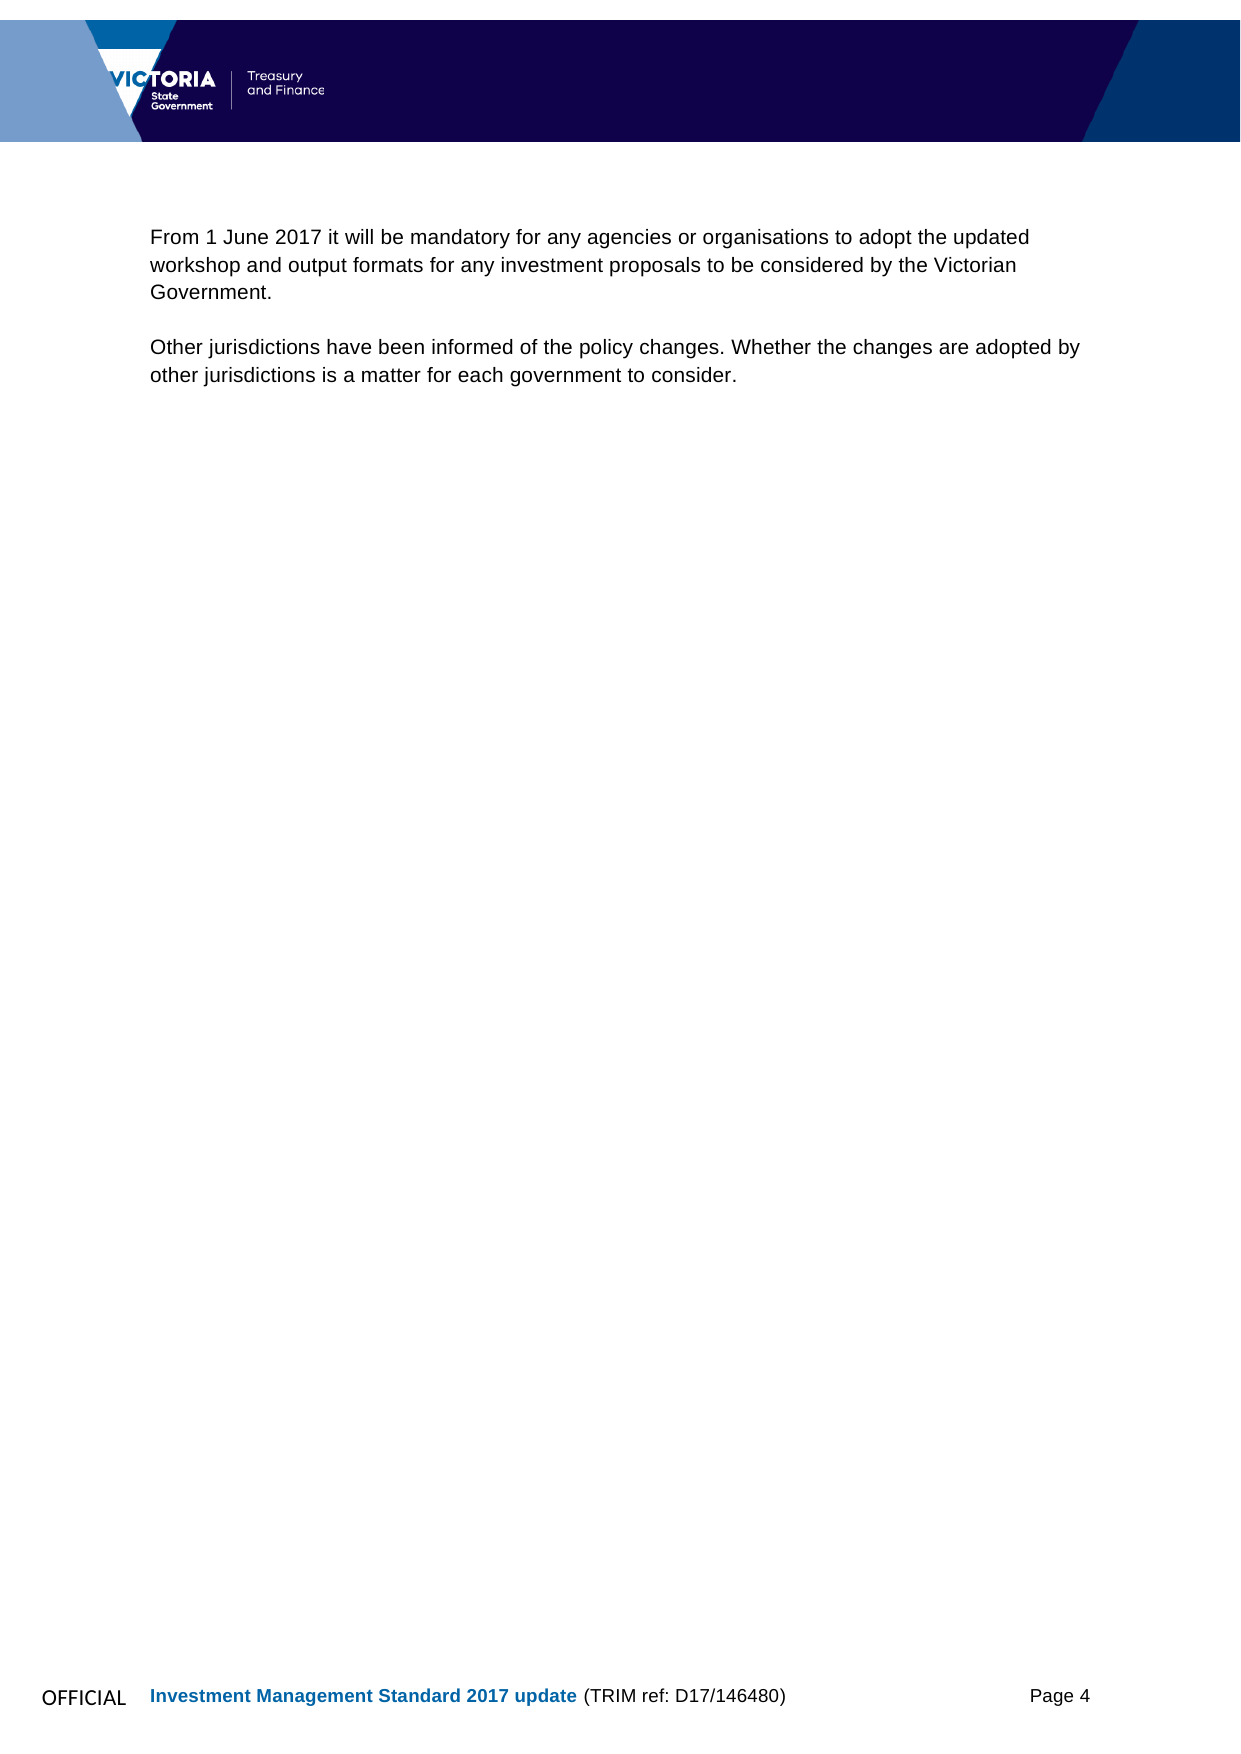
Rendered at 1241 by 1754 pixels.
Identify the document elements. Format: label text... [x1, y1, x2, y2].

list Other jurisdictions have been informed of the policy changes. Whether the changes are adopted by other jurisdictions is a matter for each government to consider. [150, 335, 1090, 386]
picture [0, 20, 1241, 142]
list From 1 June 2017 it will be mandatory for any agencies or organisations to adopt the updated workshop and output formats for any investment proposals to be considered by the Victorian Government. [150, 225, 1090, 304]
